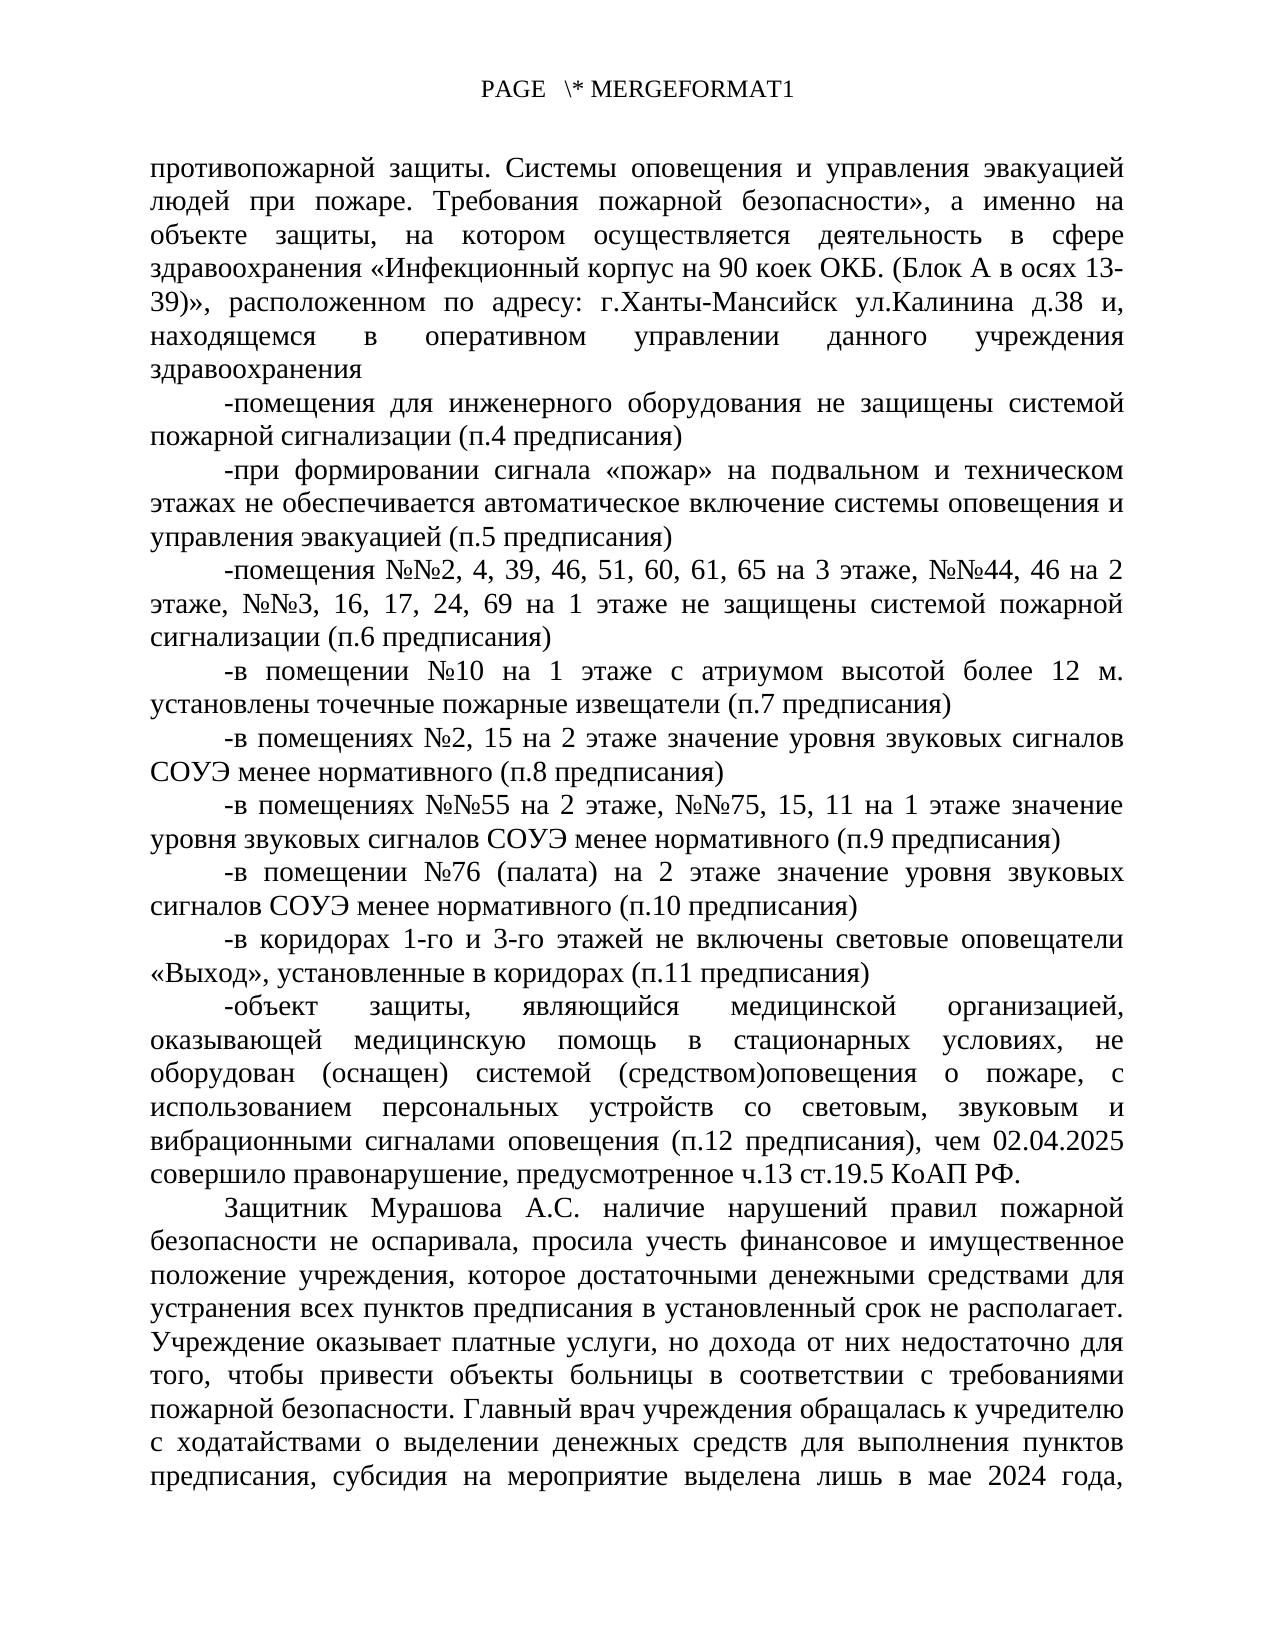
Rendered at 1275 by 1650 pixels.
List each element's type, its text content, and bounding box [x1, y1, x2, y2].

text -в помещении №10 на 1 этаже с атриумом высотой более 12 м. установлены точечные пожарные извещатели (п.7 предписания) [150, 653, 1125, 720]
text -в помещениях №№55 на 2 этаже, №№75, 15, 11 на 1 этаже значение уровня звуковых сигналов СОУЭ менее нормативного (п.9 предписания) [150, 787, 1125, 854]
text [150, 1190, 1125, 1492]
text -в помещении №76 (палата) на 2 этаже значение уровня звуковых сигналов СОУЭ менее нормативного (п.10 предписания) [150, 854, 1125, 921]
text -помещения №№2, 4, 39, 46, 51, 60, 61, 65 на 3 этаже, №№44, 46 на 2 этаже, №№3, 16, 17, 24, 69 на 1 этаже не защищены системой пожарной сигнализации (п.6 предписания) [150, 552, 1125, 653]
text -в коридорах 1-го и 3-го этажей не включены световые оповещатели «Выход», установленные в коридорах (п.11 предписания) [150, 921, 1125, 988]
text -помещения для инженерного оборудования не защищены системой пожарной сигнализации (п.4 предписания) [150, 385, 1125, 452]
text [150, 150, 1125, 385]
text -в помещениях №2, 15 на 2 этаже значение уровня звуковых сигналов СОУЭ менее нормативного (п.8 предписания) [150, 720, 1125, 787]
text -при формировании сигнала «пожар» на подвальном и техническом этажах не обеспечивается автоматическое включение системы оповещения и управления эвакуацией (п.5 предписания) [150, 452, 1125, 552]
text -объект защиты, являющийся медицинской организацией, оказывающей медицинскую помощь в стационарных условиях, не оборудован (оснащен) системой (средством)оповещения о пожаре, с использованием персональных устройств со световым, звуковым и вибрационными сигналами оповещения (п.12 предписания), чем 02.04.2025 совершило правонарушение, предусмотренное ч.13 ст.19.5 КоАП РФ. [150, 988, 1125, 1190]
